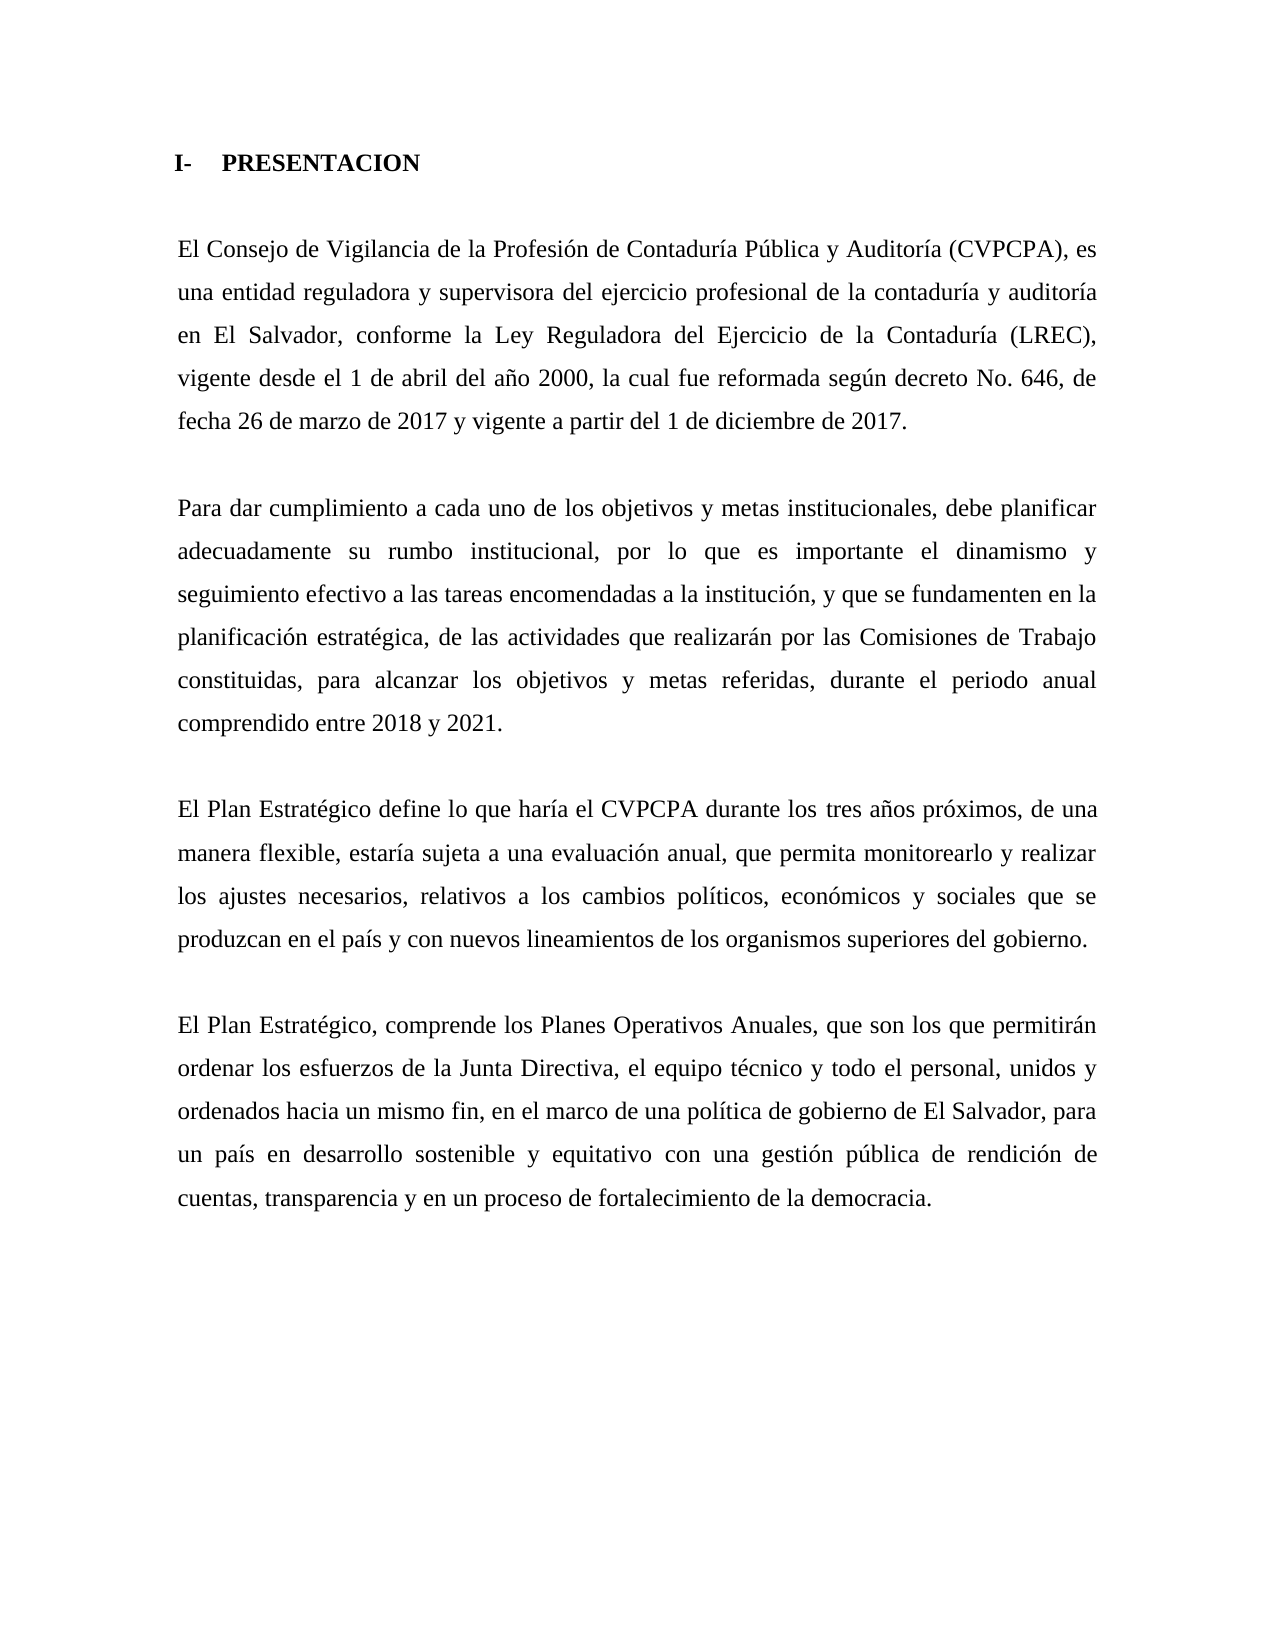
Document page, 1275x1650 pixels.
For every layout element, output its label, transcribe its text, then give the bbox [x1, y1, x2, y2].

text El Plan Estratégico define lo que haría el CVPCPA durante los tres años próximos, de una manera flexible, estaría sujeta a una evaluación anual, que permita monitorearlo y realizar los ajustes necesarios, relativos a los cambios políticos, económicos y sociales que se produzcan en el país y con nuevos lineamientos de los organismos superiores del gobierno. [177, 794, 1098, 953]
text Para dar cumplimiento a cada uno de los objetivos y metas institucionales, debe planificar adecuadamente su rumbo institucional, por lo que es importante el dinamismo y seguimiento efectivo a las tareas encomendadas a la institución, y que se fundamenten en la planificación estratégica, de las actividades que realizarán por las Comisiones de Trabajo constituidas, para alcanzar los objetivos y metas referidas, durante el periodo anual comprendido entre 2018 y 2021. [177, 493, 1098, 737]
text El Plan Estratégico, comprende los Planes Operativos Anuales, que son los que permitirán ordenar los esfuerzos de la Junta Directiva, el equipo técnico y todo el personal, unidos y ordenados hacia un mismo fin, en el marco de una política de gobierno de El Salvador, para un país en desarrollo sostenible y equitativo con una gestión pública de rendición de cuentas, transparencia y en un proceso de fortalecimiento de la democracia. [177, 1010, 1098, 1211]
subtitle PRESENTACION [192, 148, 1098, 176]
text El Consejo de Vigilancia de la Profesión de Contaduría Pública y Auditoría (CVPCPA), es una entidad reguladora y supervisora del ejercicio profesional de la contaduría y auditoría en El Salvador, conforme la Ley Reguladora del Ejercicio de la Contaduría (LREC), vigente desde el 1 de abril del año 2000, la cual fue reformada según decreto No. 646, de fecha 26 de marzo de 2017 y vigente a partir del 1 de diciembre de 2017. [177, 234, 1098, 435]
